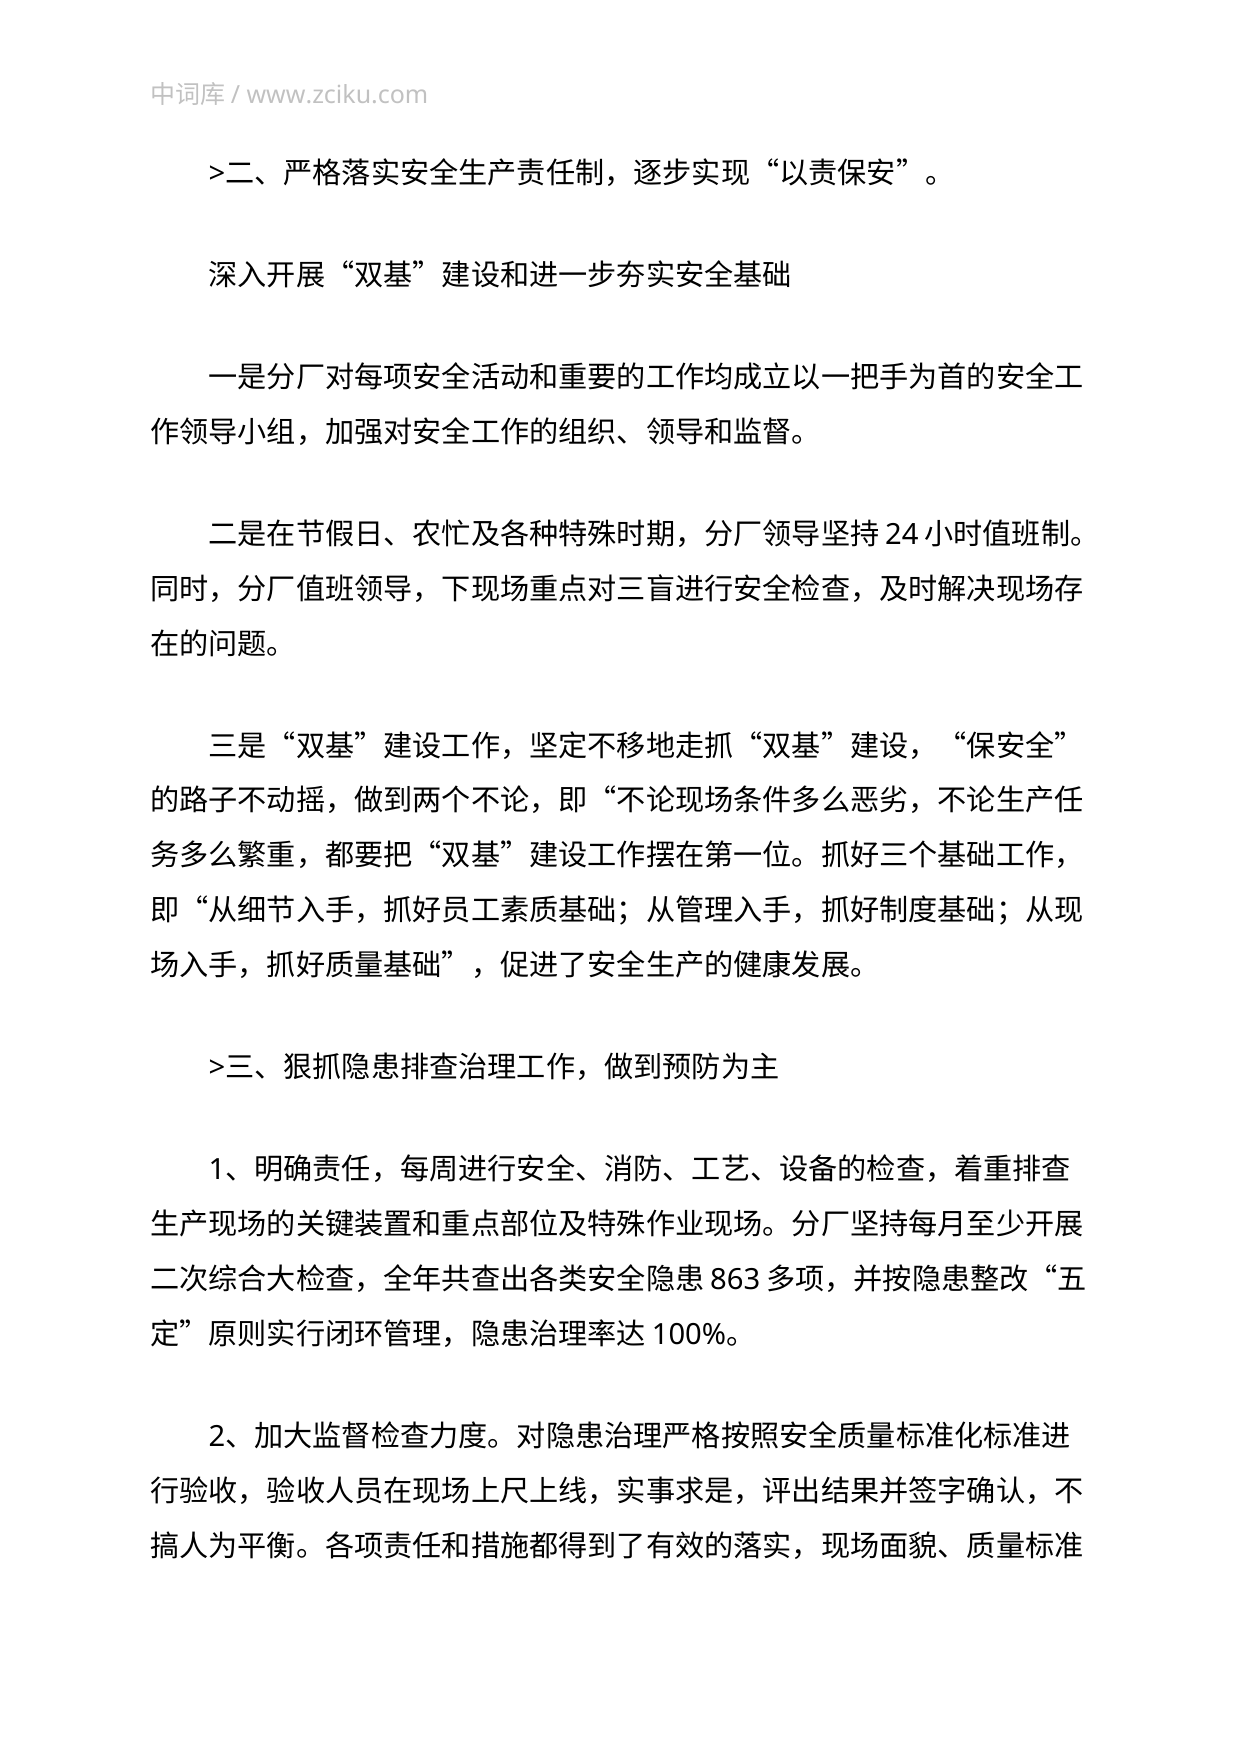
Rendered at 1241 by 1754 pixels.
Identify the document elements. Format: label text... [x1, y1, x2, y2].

text >三、狠抓隐患排查治理工作，做到预防为主 [150, 1043, 1090, 1086]
text 一是分厂对每项安全活动和重要的工作均成立以一把手为首的安全工作领导小组，加强对安全工作的组织、领导和监督。 [150, 354, 1090, 451]
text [150, 1412, 1090, 1564]
text 深入开展“双基”建设和进一步夯实安全基础 [150, 252, 1090, 294]
text 三是“双基”建设工作，坚定不移地走抓“双基”建设，“保安全”的路子不动摇，做到两个不论，即“不论现场条件多么恶劣，不论生产任务多么繁重，都要把“双基”建设工作摆在第一位。抓好三个基础工作，即“从细节入手，抓好员工素质基础；从管理入手，抓好制度基础；从现场入手，抓好质量基础”，促进了安全生产的健康发展。 [150, 722, 1090, 984]
text >二、严格落实安全生产责任制，逐步实现“以责保安”。 [150, 150, 1090, 192]
text 二是在节假日、农忙及各种特殊时期，分厂领导坚持24小时值班制。同时，分厂值班领导，下现场重点对三盲进行安全检查，及时解决现场存在的问题。 [150, 510, 1090, 663]
text 1、明确责任，每周进行安全、消防、工艺、设备的检查，着重排查生产现场的关键装置和重点部位及特殊作业现场。分厂坚持每月至少开展二次综合大检查，全年共查出各类安全隐患863多项，并按隐患整改“五定”原则实行闭环管理，隐患治理率达100%。 [150, 1145, 1090, 1353]
